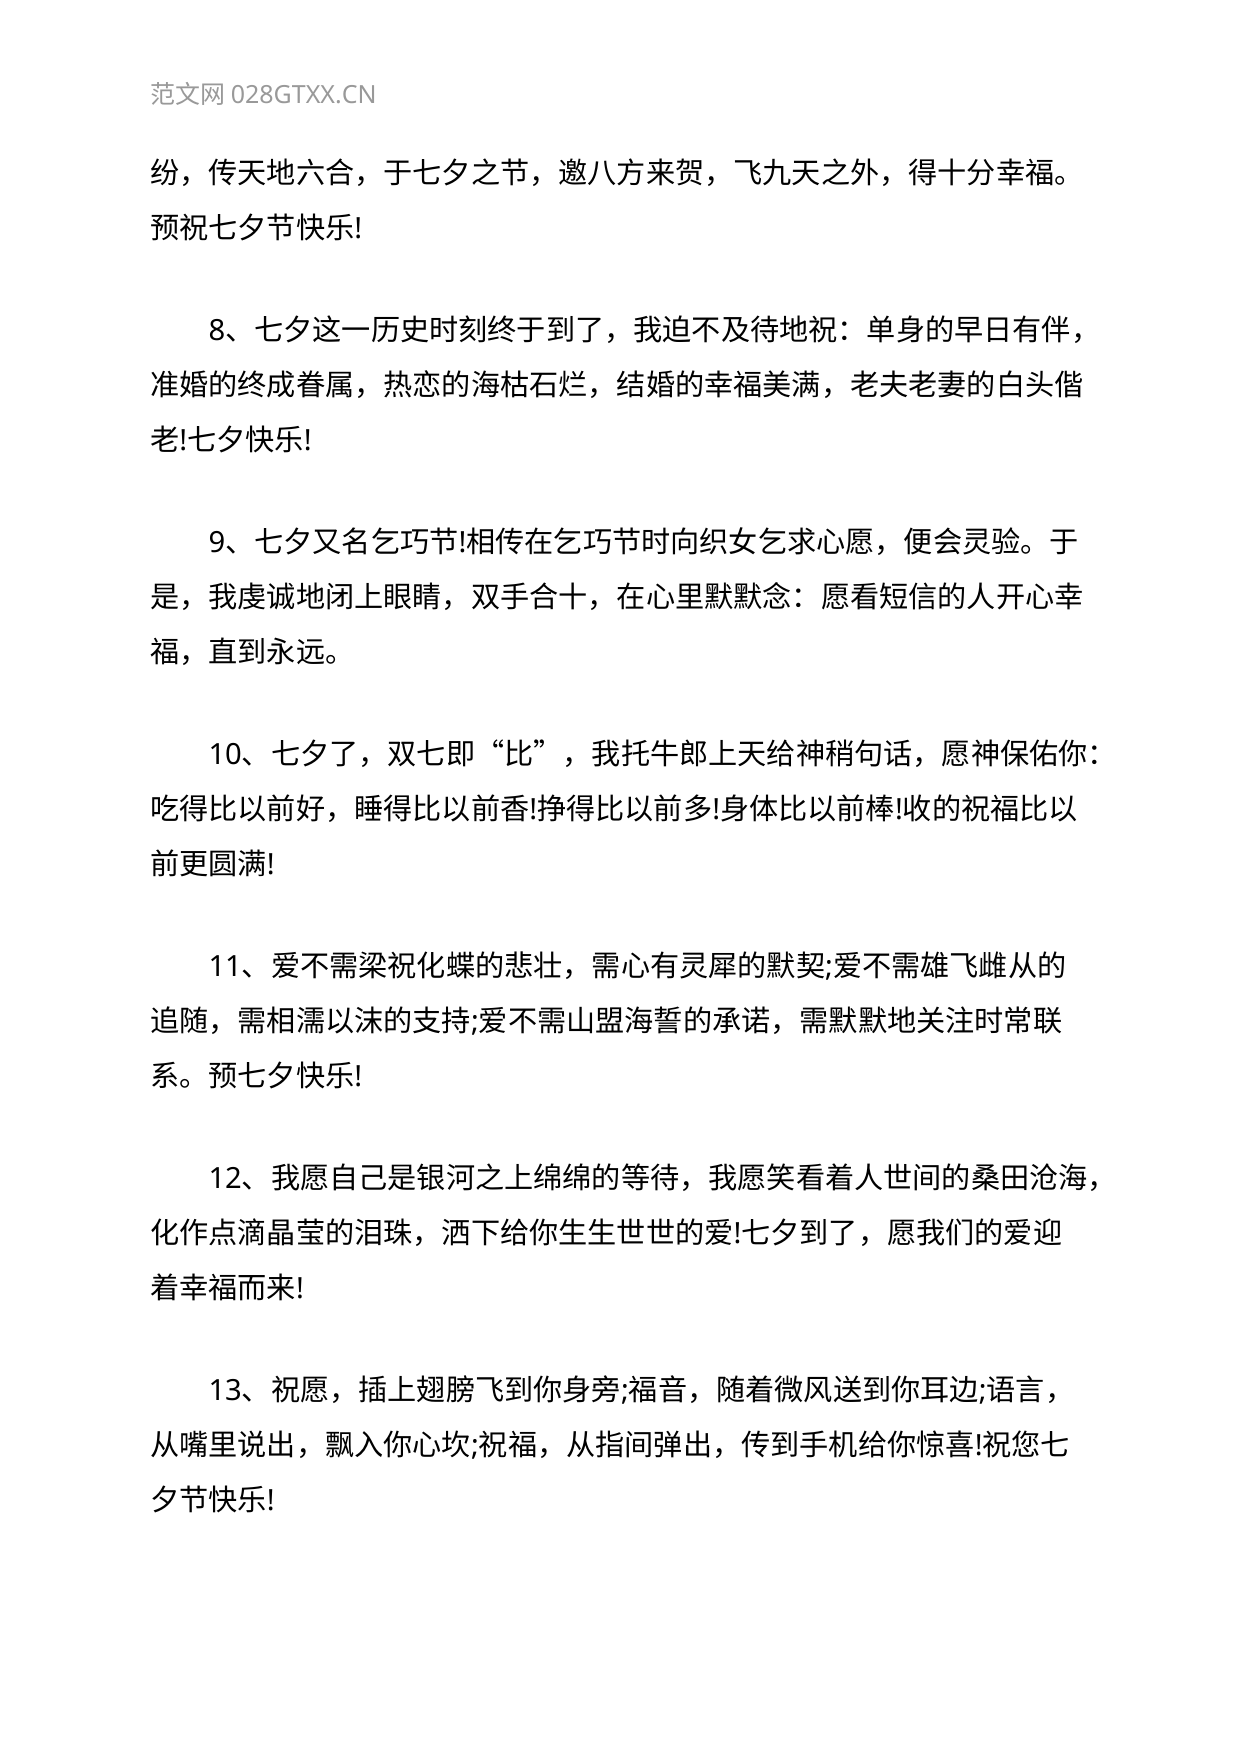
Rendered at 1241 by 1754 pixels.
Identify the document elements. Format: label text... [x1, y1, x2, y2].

text 13、祝愿，插上翅膀飞到你身旁;福音，随着微风送到你耳边;语言，从嘴里说出，飘入你心坎;祝福，从指间弹出，传到手机给你惊喜!祝您七夕节快乐! [150, 1366, 1090, 1519]
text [150, 150, 1090, 247]
text 12、我愿自己是银河之上绵绵的等待，我愿笑看着人世间的桑田沧海，化作点滴晶莹的泪珠，洒下给你生生世世的爱!七夕到了，愿我们的爱迎着幸福而来! [150, 1154, 1090, 1307]
text 8、七夕这一历史时刻终于到了，我迫不及待地祝：单身的早日有伴，准婚的终成眷属，热恋的海枯石烂，结婚的幸福美满，老夫老妻的白头偕老!七夕快乐! [150, 307, 1090, 459]
text 11、爱不需梁祝化蝶的悲壮，需心有灵犀的默契;爱不需雄飞雌从的追随，需相濡以沫的支持;爱不需山盟海誓的承诺，需默默地关注时常联系。预七夕快乐! [150, 942, 1090, 1095]
text 9、七夕又名乞巧节!相传在乞巧节时向织女乞求心愿，便会灵验。于是，我虔诚地闭上眼睛，双手合十，在心里默默念：愿看短信的人开心幸福，直到永远。 [150, 519, 1090, 671]
text 10、七夕了，双七即“比”，我托牛郎上天给神稍句话，愿神保佑你：吃得比以前好，睡得比以前香!挣得比以前多!身体比以前棒!收的祝福比以前更圆满! [150, 730, 1090, 883]
